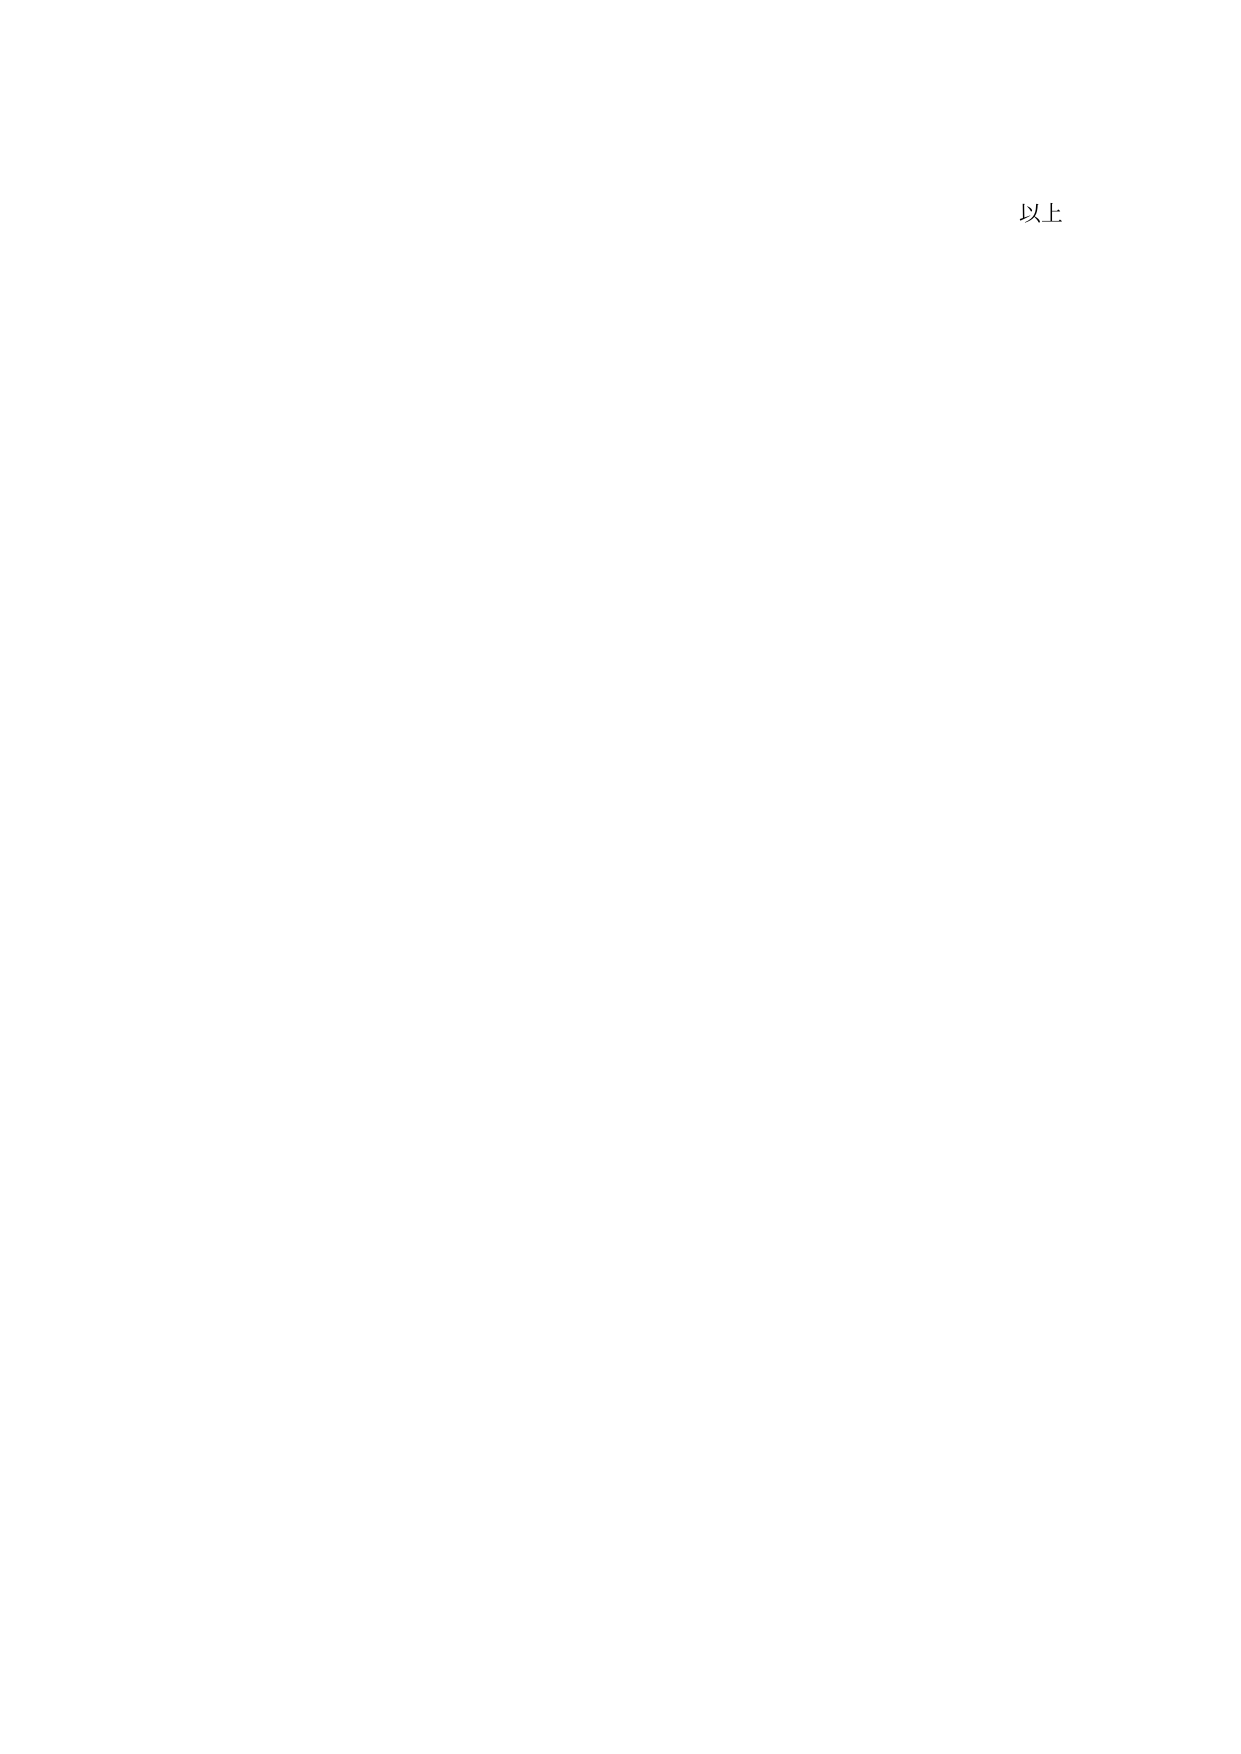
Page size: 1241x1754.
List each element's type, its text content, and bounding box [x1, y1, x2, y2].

text 以上 [177, 193, 1063, 231]
